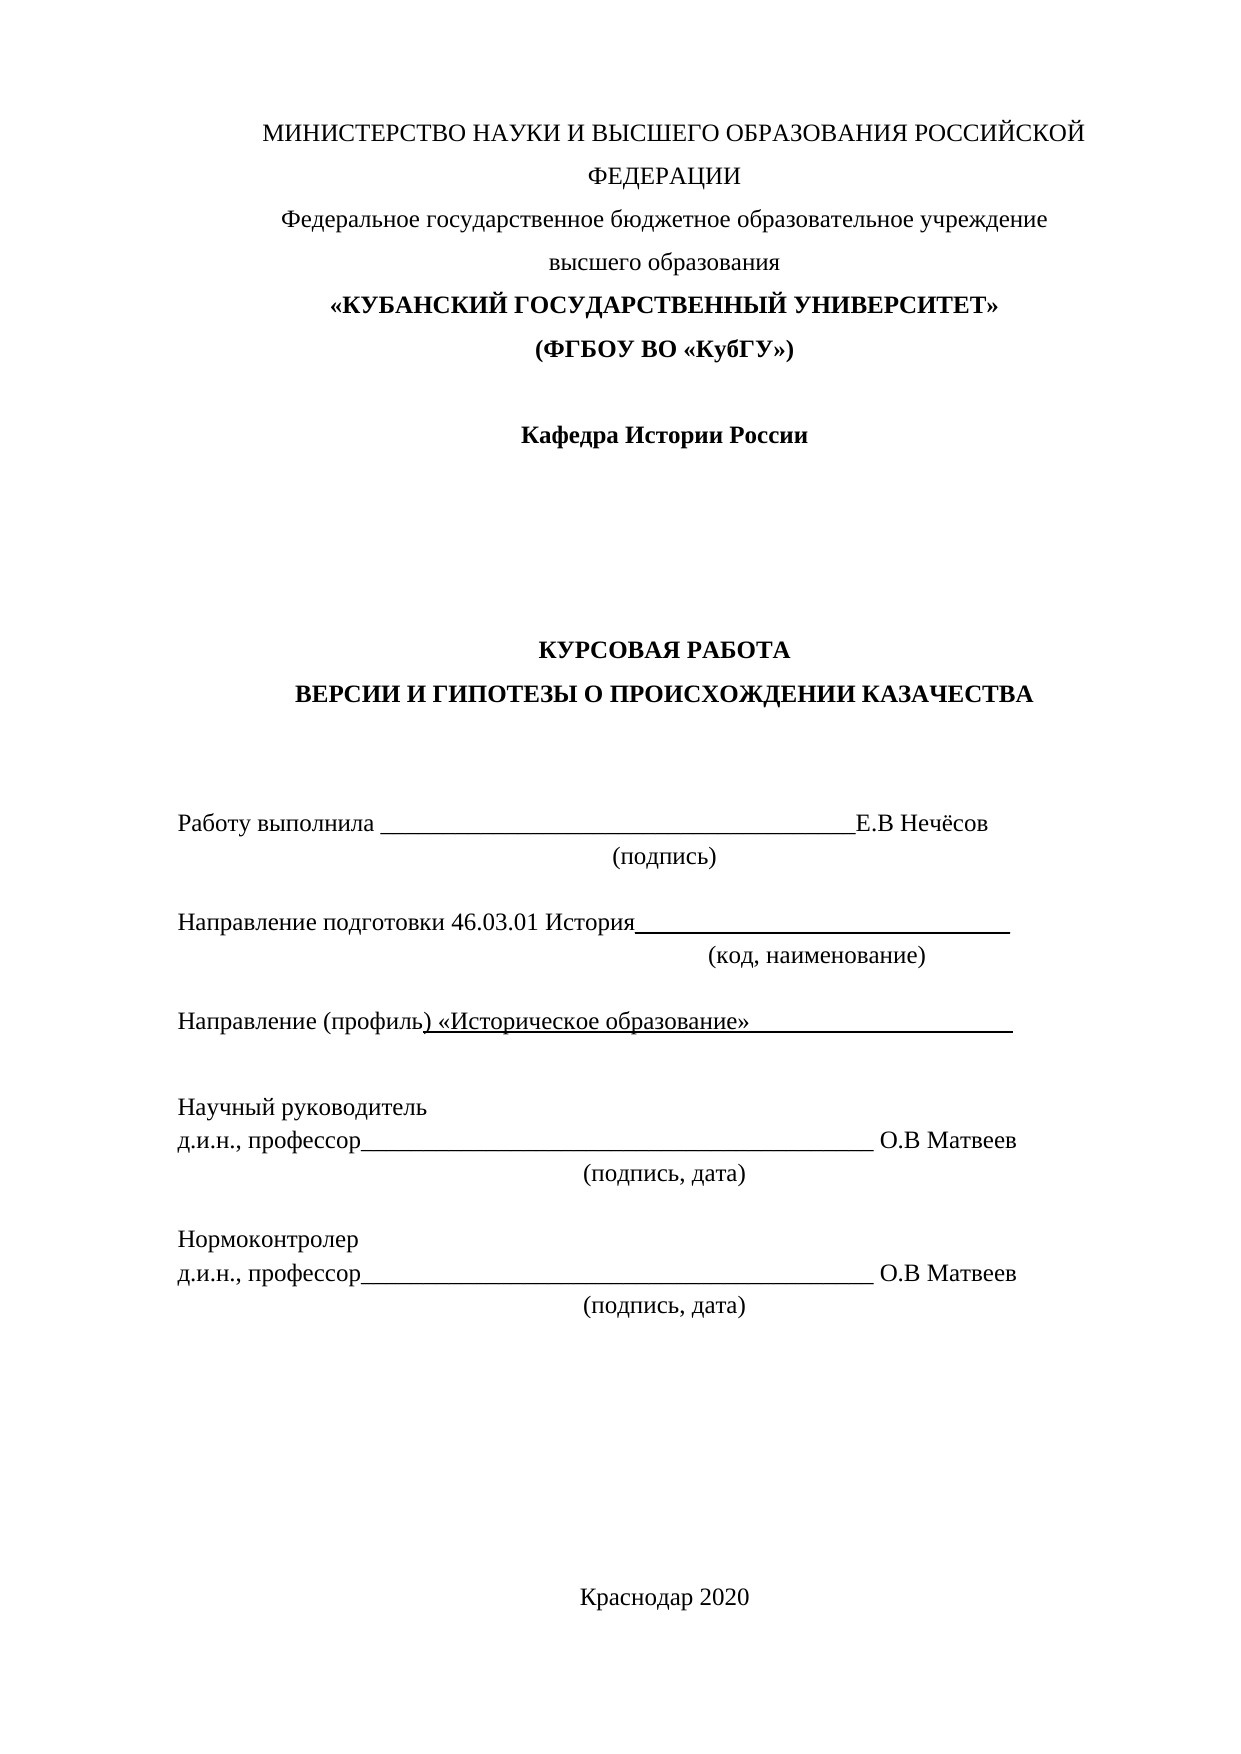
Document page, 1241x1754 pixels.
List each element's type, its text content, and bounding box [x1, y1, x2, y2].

text Направление (профиль) «Историческое образование»_____________________ [177, 1006, 1152, 1035]
text (подпись) [177, 841, 1152, 870]
text Направление подготовки 46.03.01 История______________________________ [177, 907, 1152, 936]
text (ФГБОУ ВО «КубГУ») [177, 334, 1152, 362]
text «КУБАНСКИЙ ГОСУДАРСТВЕННЫЙ УНИВЕРСИТЕТ» [177, 291, 1152, 319]
text высшего образования [177, 247, 1152, 276]
text ВЕРСИИ И ГИПОТЕЗЫ О ПРОИСХОЖДЕНИИ КАЗАЧЕСТВА [177, 679, 1152, 707]
text МИНИСТЕРСТВО НАУКИ И ВЫСШЕГО ОБРАЗОВАНИЯ РОССИЙСКОЙ ФЕДЕРАЦИИ [177, 118, 1152, 190]
text (код, наименование) [177, 940, 1152, 969]
text Федеральное государственное бюджетное образовательное учреждение [177, 204, 1152, 233]
text Работу выполнила ______________________________________Е.В Нечёсов [177, 808, 1152, 837]
text Нормоконтролер [177, 1224, 1152, 1253]
text Краснодар 2020 [177, 1582, 1152, 1611]
text д.и.н., профессор_________________________________________ О.В Матвеев [177, 1258, 1152, 1286]
text Научный руководитель [177, 1092, 1152, 1121]
text д.и.н., профессор_________________________________________ О.В Матвеев [177, 1126, 1152, 1154]
text КУРСОВАЯ РАБОТА [177, 636, 1152, 664]
text (подпись, дата) [177, 1158, 1152, 1187]
text Кафедра Истории России [177, 420, 1152, 449]
text (подпись, дата) [177, 1291, 1152, 1319]
